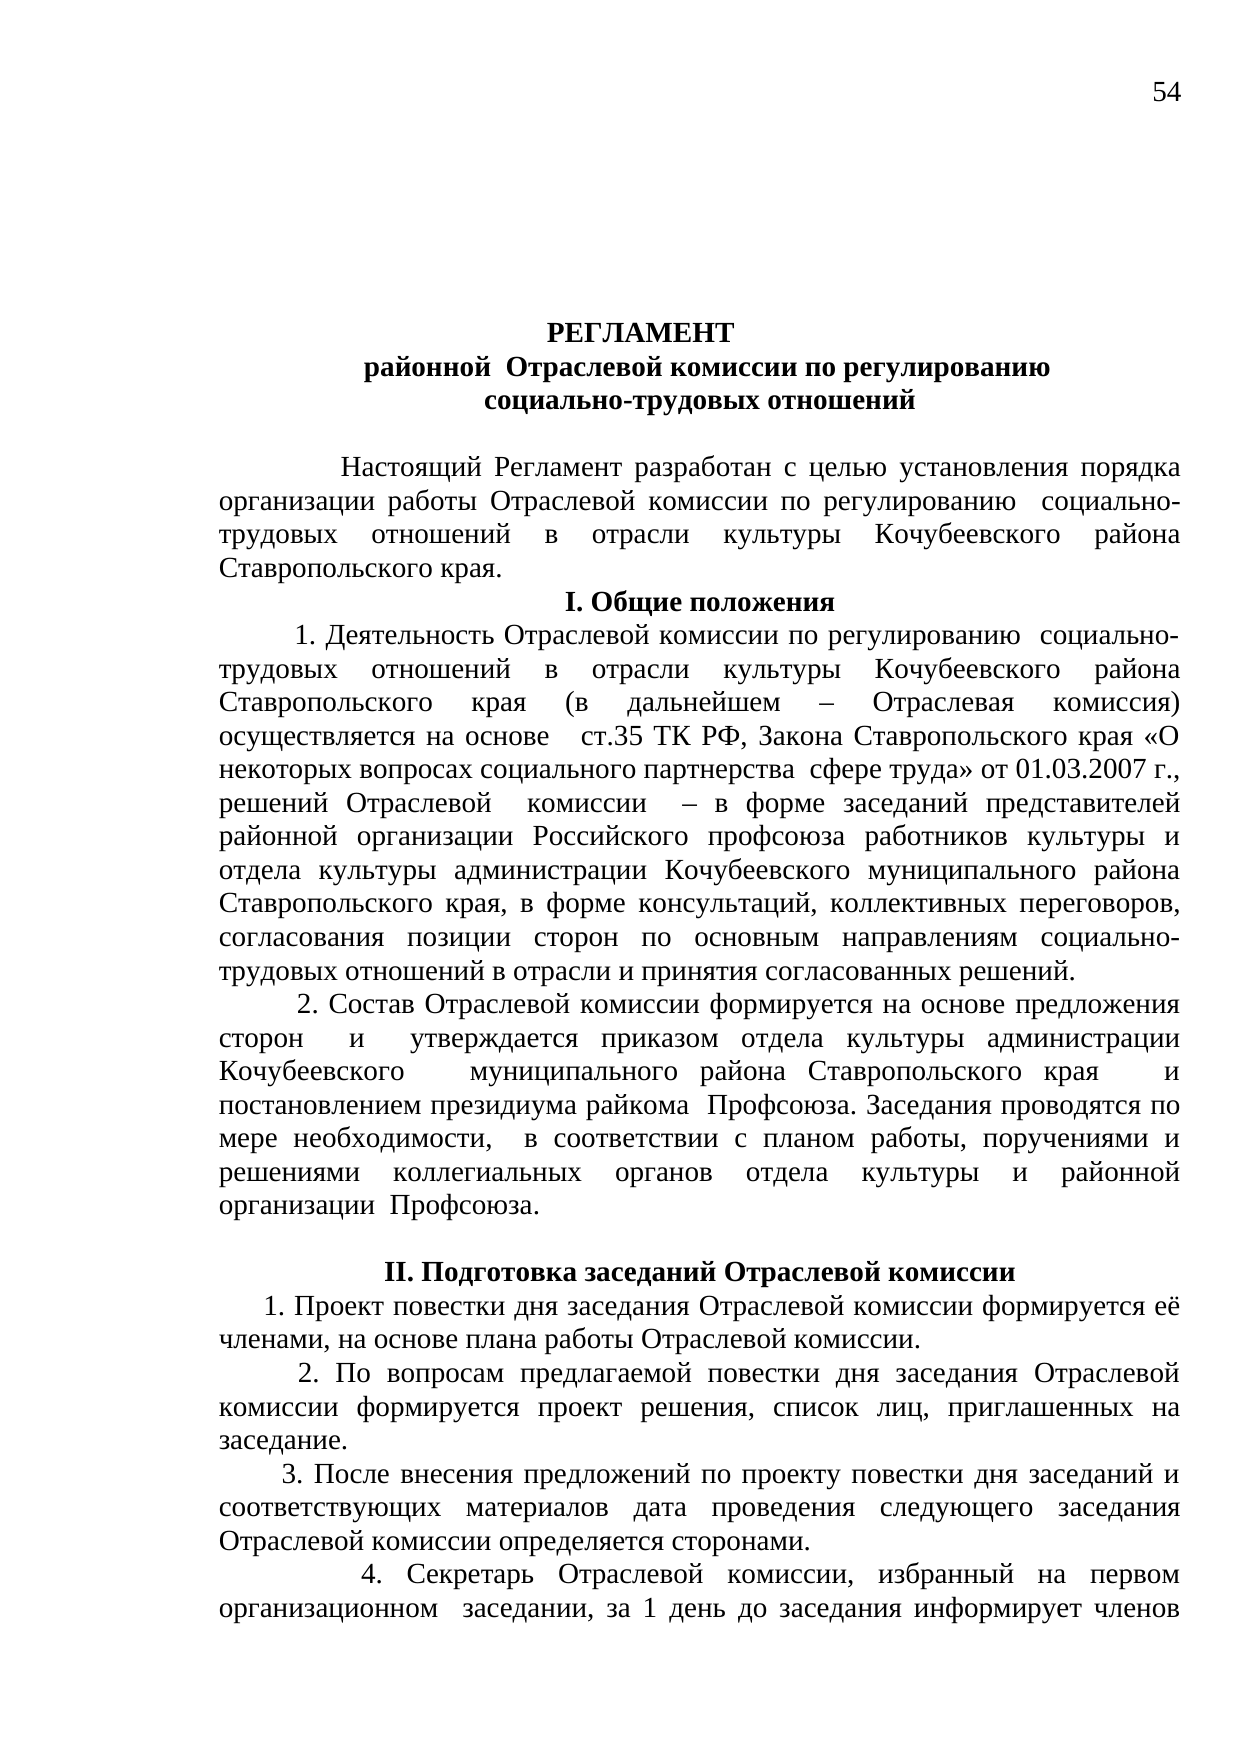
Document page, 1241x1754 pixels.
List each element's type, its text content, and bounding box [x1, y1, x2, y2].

text 3. После внесения предложений по проекту повестки дня заседаний и соответствующих материалов дата проведения следующего заседания Отраслевой комиссии определяется сторонами. [218, 1456, 1181, 1556]
text II. Подготовка заседаний Отраслевой комиссии [218, 1254, 1181, 1288]
text 2. По вопросам предлагаемой повестки дня заседания Отраслевой комиссии формируется проект решения, список лиц, приглашенных на заседание. [218, 1355, 1181, 1456]
text социально-трудовых отношений [218, 382, 1181, 416]
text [218, 1556, 1181, 1623]
text 2. Состав Отраслевой комиссии формируется на основе предложения сторон и утверждается приказом отдела культуры администрации Кочубеевского муниципального района Ставропольского края и постановлением президиума райкома Профсоюза. Заседания проводятся по мере необходимости, в соответствии с планом работы, поручениями и решениями коллегиальных органов отдела культуры и районной организации Профсоюза. [218, 986, 1181, 1221]
text I. Общие положения [218, 584, 1181, 617]
subtitle РЕГЛАМЕНТ [218, 315, 1181, 349]
text 1. Проект повестки дня заседания Отраслевой комиссии формируется её членами, на основе плана работы Отраслевой комиссии. [218, 1288, 1181, 1355]
text Настоящий Регламент разработан с целью установления порядка организации работы Отраслевой комиссии по регулированию социально-трудовых отношений в отрасли культуры Кочубеевского района Ставропольского края. [218, 449, 1181, 584]
text районной Отраслевой комиссии по регулированию [218, 349, 1181, 382]
text 1. Деятельность Отраслевой комиссии по регулированию социально-трудовых отношений в отрасли культуры Кочубеевского района Ставропольского края (в дальнейшем – Отраслевая комиссия) осуществляется на основе ст.35 ТК РФ, Закона Ставропольского края «О некоторых вопросах социального партнерства сфере труда» от 01.03.2007 г., решений Отраслевой комиссии – в форме заседаний представителей районной организации Российского профсоюза работников культуры и отдела культуры администрации Кочубеевского муниципального района Ставропольского края, в форме консультаций, коллективных переговоров, согласования позиции сторон по основным направлениям социально-трудовых отношений в отрасли и принятия согласованных решений. [218, 617, 1181, 986]
